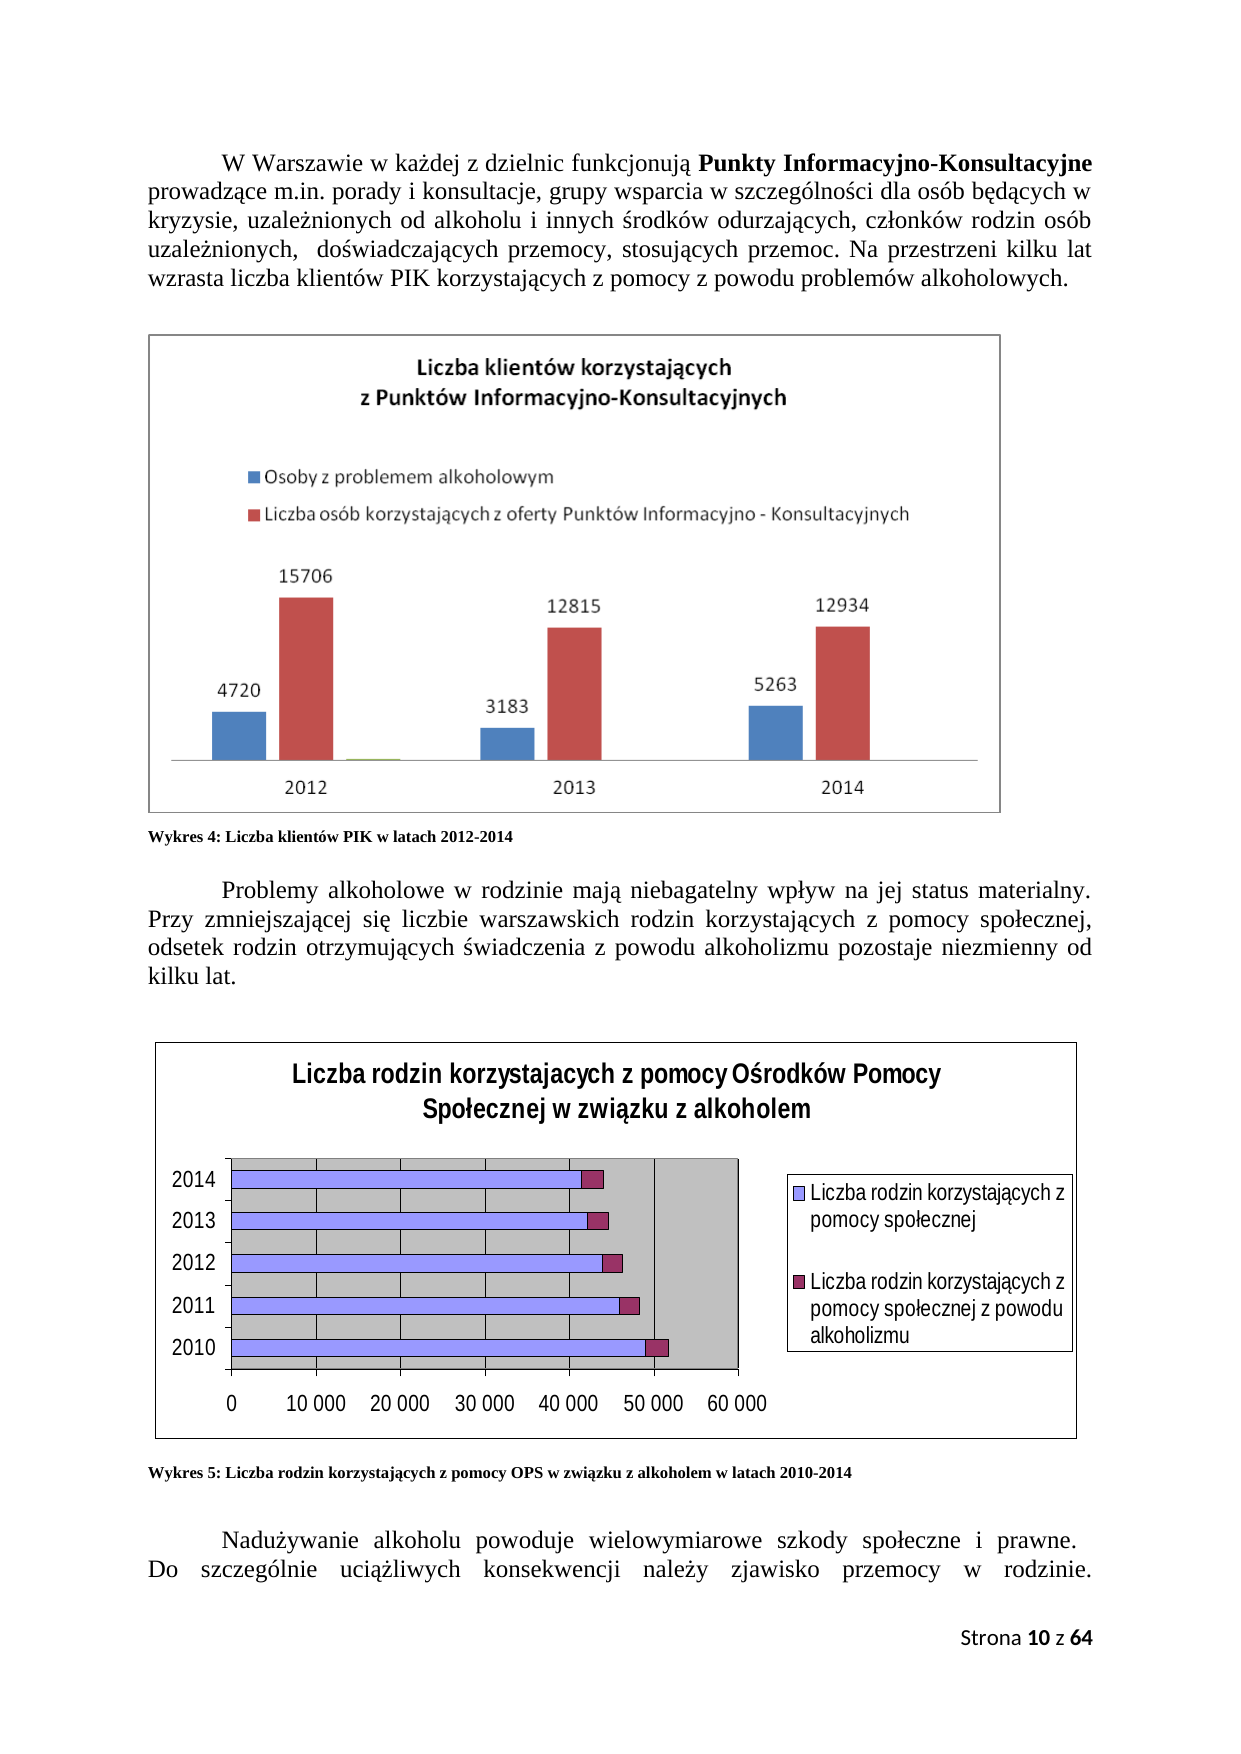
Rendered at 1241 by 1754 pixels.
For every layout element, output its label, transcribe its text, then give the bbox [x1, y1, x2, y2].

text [148, 1526, 1093, 1583]
text Problemy alkoholowe w rodzinie mają niebagatelny wpływ na jej status materialny. Przy zmniejszającej się liczbie warszawskich rodzin korzystających z pomocy społecznej, odsetek rodzin otrzymujących świadczenia z powodu alkoholizmu pozostaje niezmienny od kilku lat. [148, 875, 1093, 990]
text Wykres 4: Liczba klientów PIK w latach 2012-2014 [148, 827, 1093, 846]
text Wykres 5: Liczba rodzin korzystających z pomocy OPS w związku z alkoholem w latach 2010-2014 [148, 1463, 1093, 1482]
text W Warszawie w każdej z dzielnic funkcjonują Punkty Informacyjno-Konsultacyjne prowadzące m.in. porady i konsultacje, grupy wsparcia w szczególności dla osób będących w kryzysie, uzależnionych od alkoholu i innych środków odurzających, członków rodzin osób uzależnionych, doświadczających przemocy, stosujących przemoc. Na przestrzeni kilku lat wzrasta liczba klientów PIK korzystających z pomocy z powodu problemów alkoholowych. [148, 148, 1093, 291]
picture [147, 334, 1001, 813]
